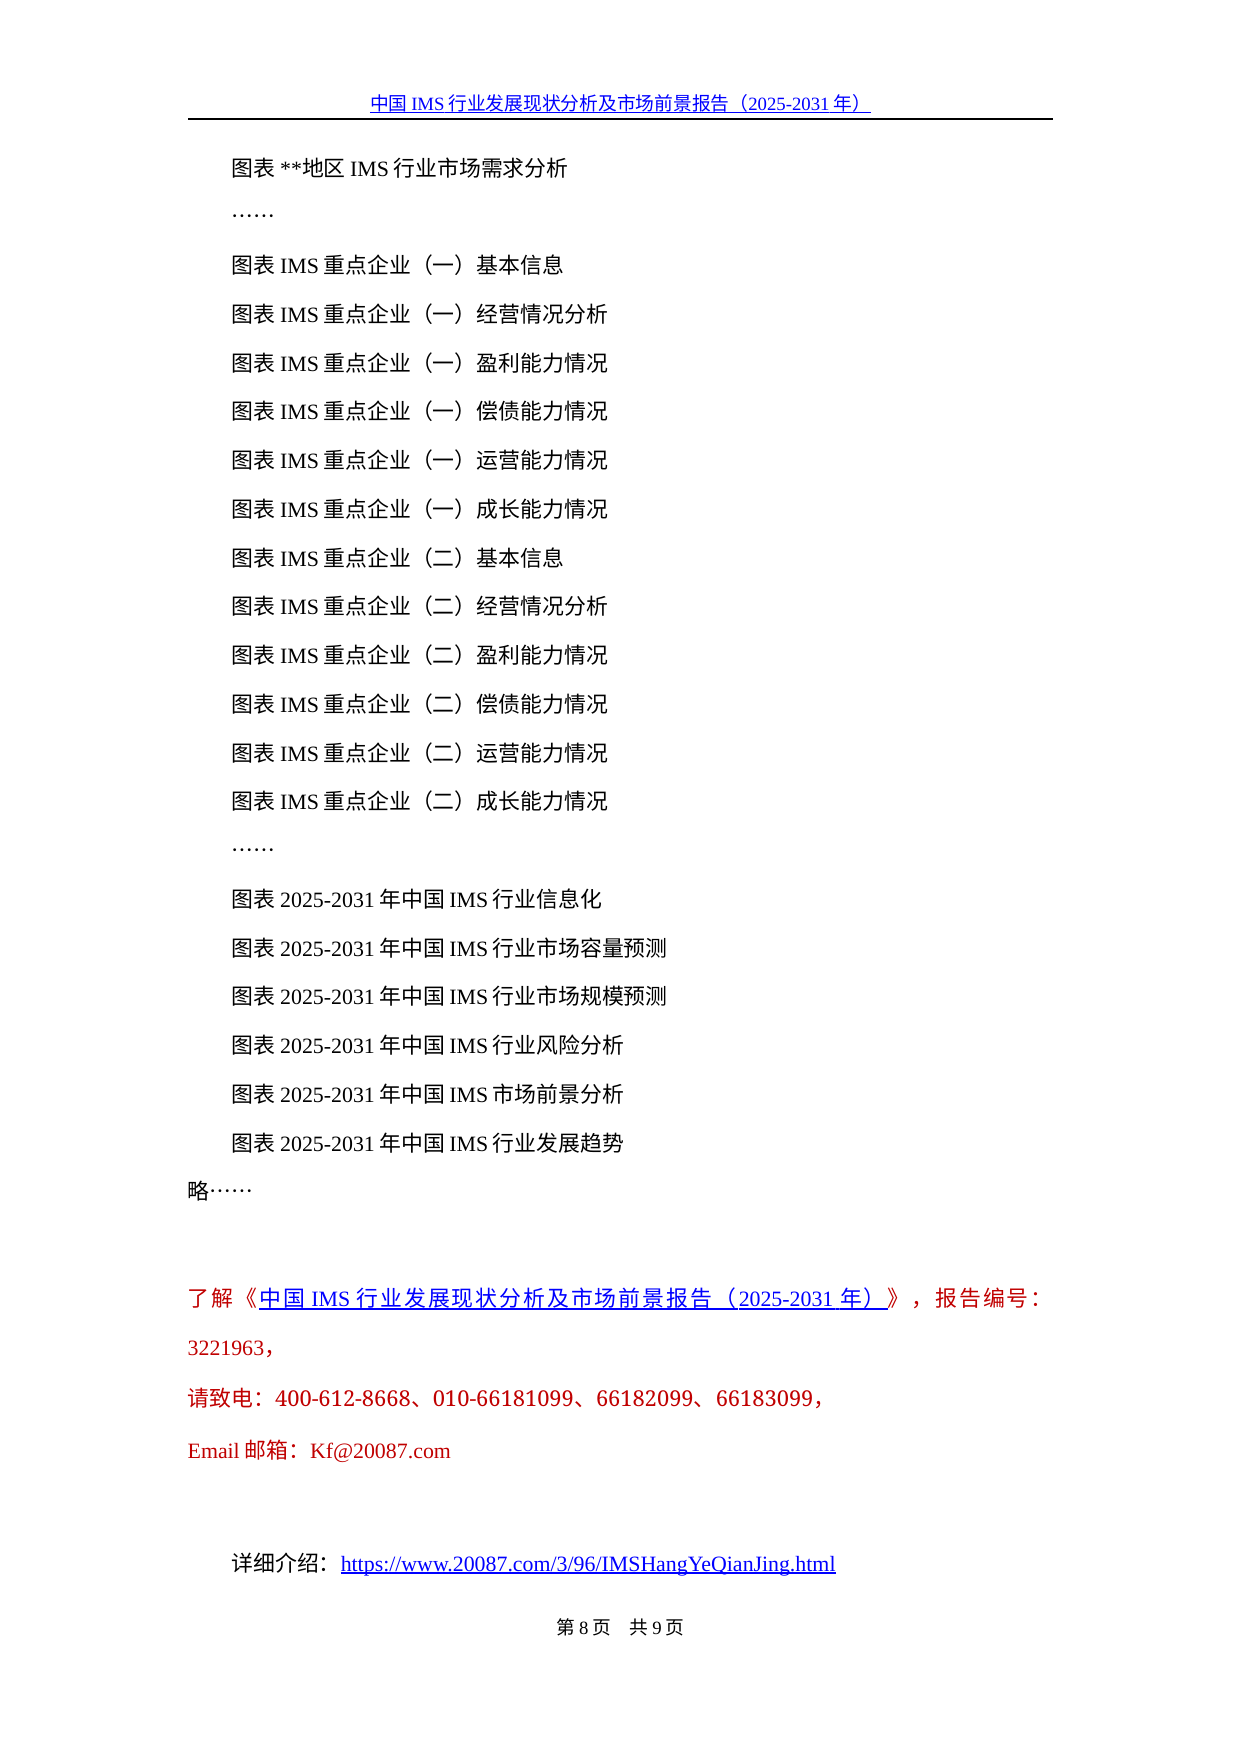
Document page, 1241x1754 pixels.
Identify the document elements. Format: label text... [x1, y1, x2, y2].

text 了解《中国IMS行业发展现状分析及市场前景报告（2025-2031年）》，报告编号：3221963， [187, 1280, 1053, 1362]
text 详细介绍：https://www.20087.com/3/96/IMSHangYeQianJing.html [187, 1545, 1053, 1578]
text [187, 150, 1053, 1206]
text Email邮箱：Kf@20087.com [187, 1432, 1053, 1465]
text 请致电：400-612-8668、010-66181099、66182099、66183099， [187, 1381, 1053, 1413]
